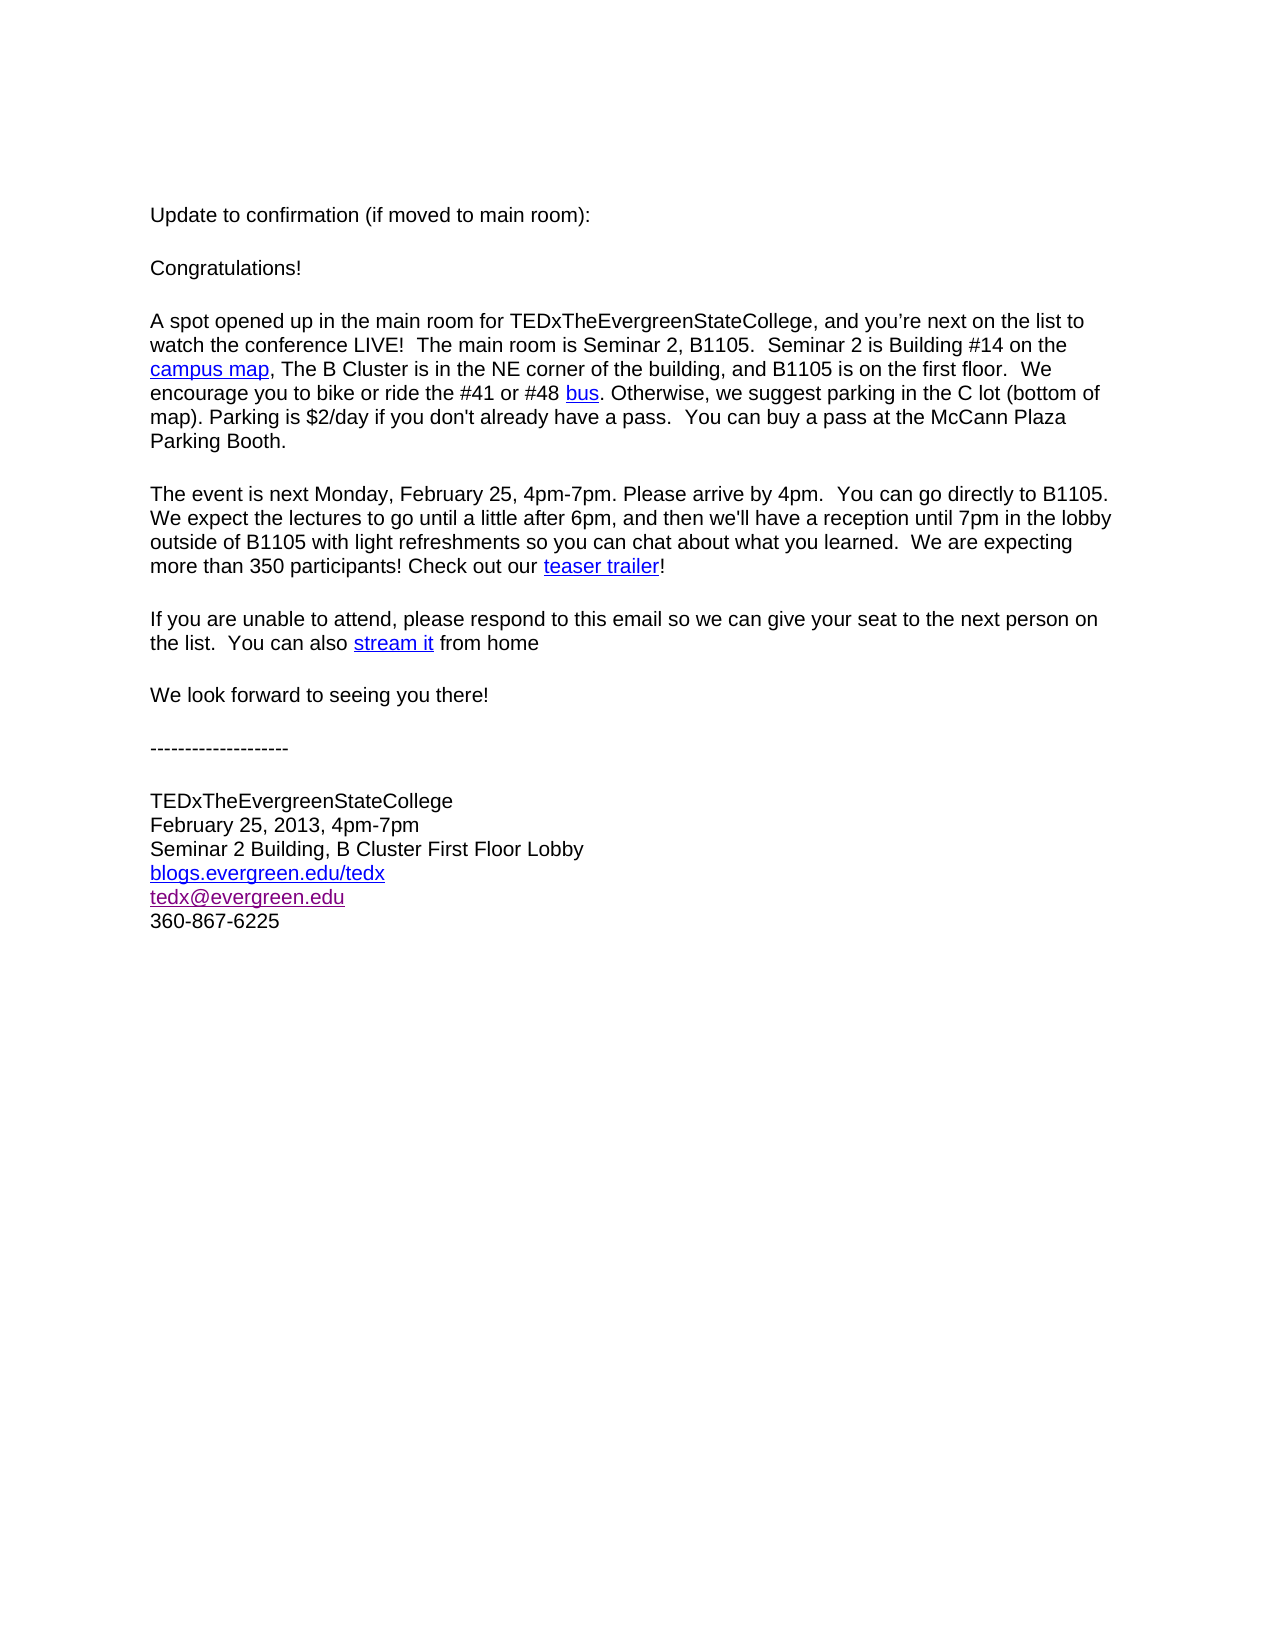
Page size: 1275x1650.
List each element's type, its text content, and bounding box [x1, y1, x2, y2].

text Update to confirmation (if moved to main room): [150, 203, 1125, 227]
text Congratulations! [150, 256, 1125, 280]
text -------------------- [150, 736, 1125, 760]
text The event is next Monday, February 25, 4pm-7pm. Please arrive by 4pm. You can go directly to B1105. We expect the lectures to go until a little after 6pm, and then we'll have a reception until 7pm in the lobby outside of B1105 with light refreshments so you can chat about what you learned. We are expecting more than 350 participants! Check out our teaser trailer! [150, 482, 1125, 578]
text A spot opened up in the main room for TEDxTheEvergreenStateCollege, and you’re next on the list to watch the conference LIVE! The main room is Seminar 2, B1105. Seminar 2 is Building #14 on the campus map, The B Cluster is in the NE corner of the building, and B1105 is on the first floor. We encourage you to bike or ride the #41 or #48 bus. Otherwise, we suggest parking in the C lot (bottom of map). Parking is $2/day if you don't already have a pass. You can buy a pass at the McCann Plaza Parking Booth. [150, 309, 1125, 453]
text If you are unable to attend, please respond to this email so we can give your seat to the next person on the list. You can also stream it from home [150, 606, 1125, 654]
text TEDxTheEvergreenStateCollege February 25, 2013, 4pm-7pm Seminar 2 Building, B Cluster First Floor Lobby blogs.evergreen.edu/tedx tedx@evergreen.edu 360-867-6225 [150, 789, 1125, 933]
text We look forward to seeing you there! [150, 683, 1125, 707]
